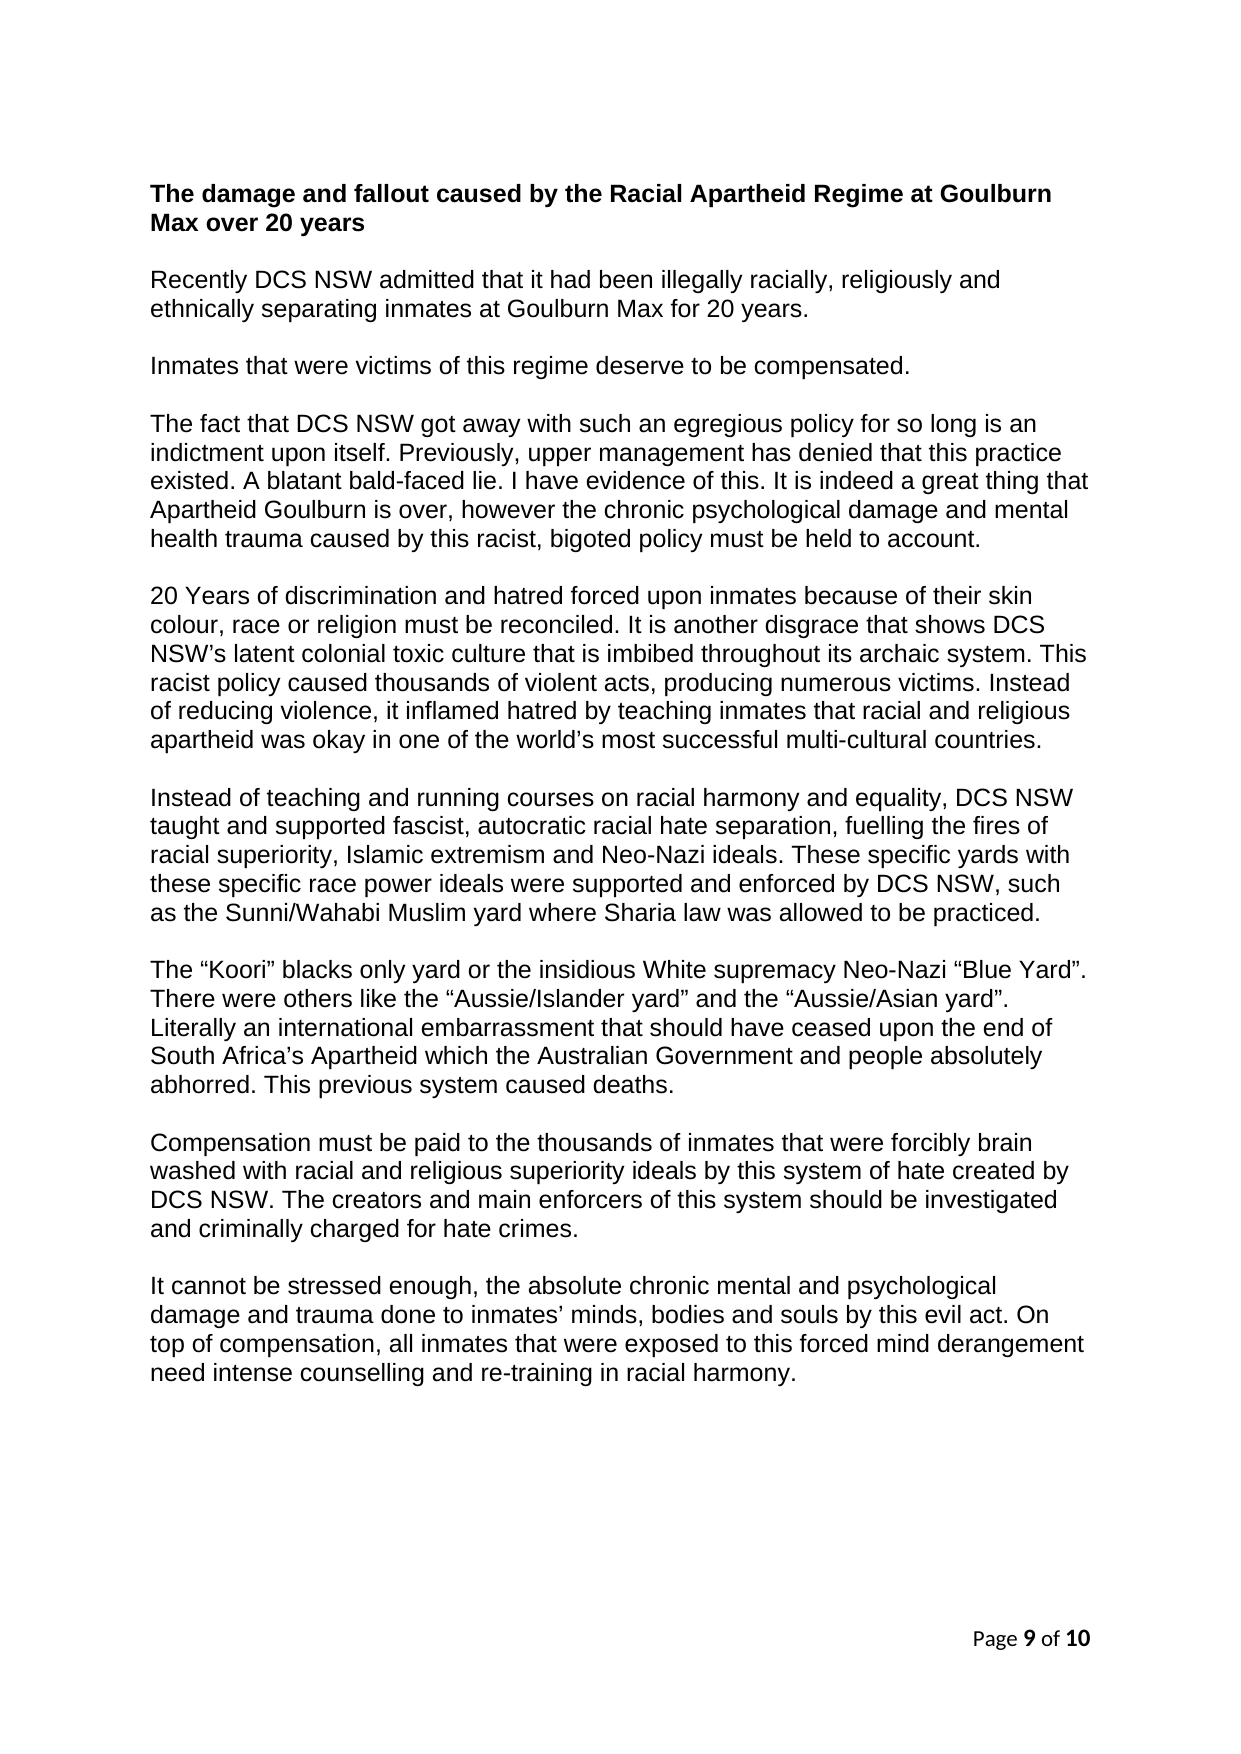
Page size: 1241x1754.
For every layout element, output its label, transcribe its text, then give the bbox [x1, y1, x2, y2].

text The “Koori” blacks only yard or the insidious White supremacy Neo-Nazi “Blue Yard”. There were others like the “Aussie/Islander yard” and the “Aussie/Asian yard”. Literally an international embarrassment that should have ceased upon the end of South Africa’s Apartheid which the Australian Government and people absolutely abhorred. This previous system caused deaths. [150, 955, 1090, 1099]
text Inmates that were victims of this regime deserve to be compensated. [150, 351, 1090, 380]
text Compensation must be paid to the thousands of inmates that were forcibly brain washed with racial and religious superiority ideals by this system of hate created by DCS NSW. The creators and main enforcers of this system should be investigated and criminally charged for hate crimes. [150, 1127, 1090, 1242]
text It cannot be stressed enough, the absolute chronic mental and psychological damage and trauma done to inmates’ minds, bodies and souls by this evil act. On top of compensation, all inmates that were exposed to this forced mind derangement need intense counselling and re-training in racial harmony. [150, 1271, 1090, 1386]
text Instead of teaching and running courses on racial harmony and equality, DCS NSW taught and supported fascist, autocratic racial hate separation, fuelling the fires of racial superiority, Islamic extremism and Neo-Nazi ideals. These specific yards with these specific race power ideals were supported and enforced by DCS NSW, such as the Sunni/Wahabi Muslim yard where Sharia law was allowed to be practiced. [150, 782, 1090, 926]
text Recently DCS NSW admitted that it had been illegally racially, religiously and ethnically separating inmates at Goulburn Max for 20 years. [150, 265, 1090, 322]
text The damage and fallout caused by the Racial Apartheid Regime at Goulburn Max over 20 years [150, 179, 1090, 236]
text 20 Years of discrimination and hatred forced upon inmates because of their skin colour, race or religion must be reconciled. It is another disgrace that shows DCS NSW’s latent colonial toxic culture that is imbibed throughout its archaic system. This racist policy caused thousands of violent acts, producing numerous victims. Instead of reducing violence, it inflamed hatred by teaching inmates that racial and religious apartheid was okay in one of the world’s most successful multi-cultural countries. [150, 581, 1090, 754]
text The fact that DCS NSW got away with such an egregious policy for so long is an indictment upon itself. Previously, upper management has denied that this practice existed. A blatant bald-faced lie. I have evidence of this. It is indeed a great thing that Apartheid Goulburn is over, however the chronic psychological damage and mental health trauma caused by this racist, bigoted policy must be held to account. [150, 409, 1090, 552]
